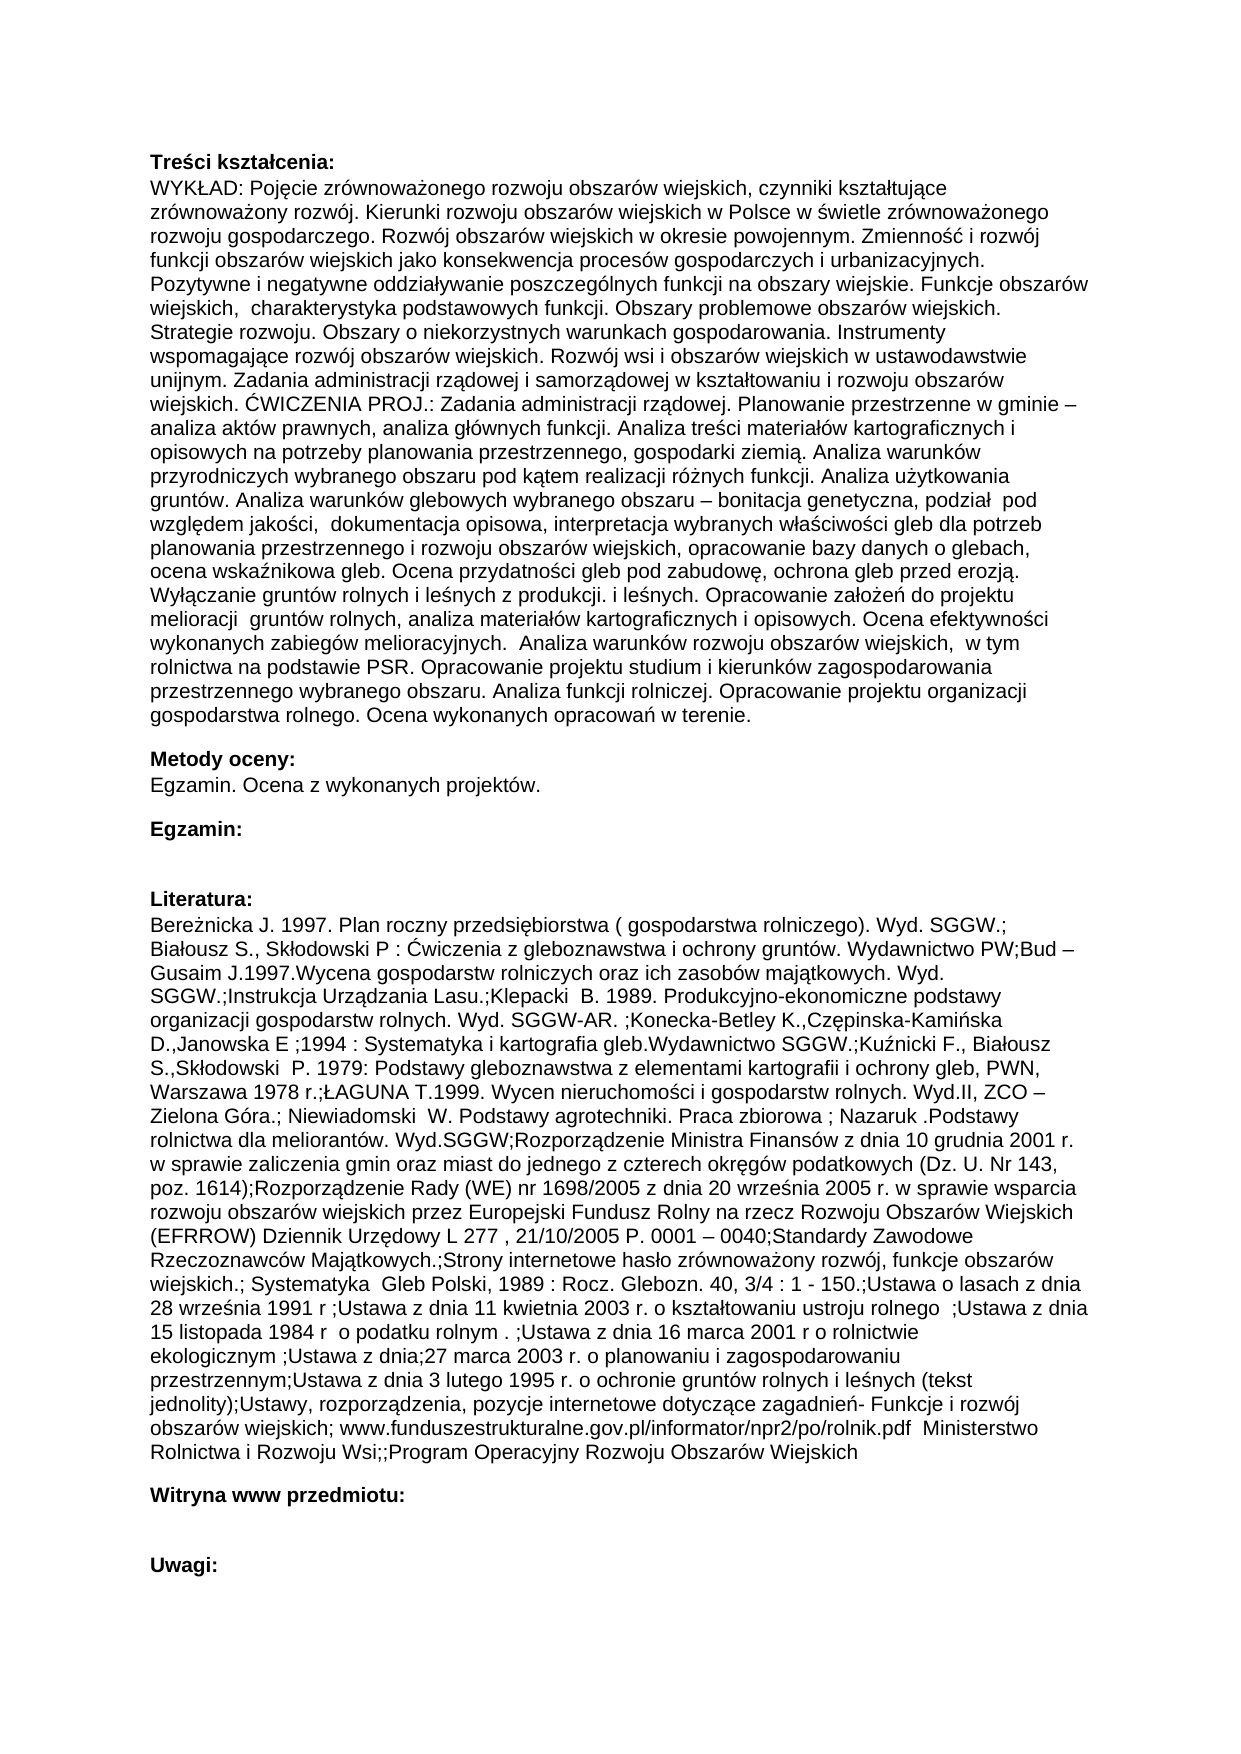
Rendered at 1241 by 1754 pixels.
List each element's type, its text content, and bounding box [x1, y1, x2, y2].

text Witryna www przedmiotu: [150, 1483, 1090, 1507]
text Bereżnicka J. 1997. Plan roczny przedsiębiorstwa ( gospodarstwa rolniczego). Wyd. SGGW.; Białousz S., Skłodowski P : Ćwiczenia z gleboznawstwa i ochrony gruntów. Wydawnictwo PW;Bud –Gusaim J.1997.Wycena gospodarstw rolniczych oraz ich zasobów majątkowych. Wyd. SGGW.;Instrukcja Urządzania Lasu.;Klepacki B. 1989. Produkcyjno-ekonomiczne podstawy organizacji gospodarstw rolnych. Wyd. SGGW-AR. ;Konecka-Betley K.,Czępinska-Kamińska D.,Janowska E ;1994 : Systematyka i kartografia gleb.Wydawnictwo SGGW.;Kuźnicki F., Białousz S.,Skłodowski P. 1979: Podstawy gleboznawstwa z elementami kartografii i ochrony gleb, PWN, Warszawa 1978 r.;ŁAGUNA T.1999. Wycen nieruchomości i gospodarstw rolnych. Wyd.II, ZCO – Zielona Góra.; Niewiadomski W. Podstawy agrotechniki. Praca zbiorowa ; Nazaruk .Podstawy rolnictwa dla meliorantów. Wyd.SGGW;Rozporządzenie Ministra Finansów z dnia 10 grudnia 2001 r. w sprawie zaliczenia gmin oraz miast do jednego z czterech okręgów podatkowych (Dz. U. Nr 143, poz. 1614);Rozporządzenie Rady (WE) nr 1698/2005 z dnia 20 września 2005 r. w sprawie wsparcia rozwoju obszarów wiejskich przez Europejski Fundusz Rolny na rzecz Rozwoju Obszarów Wiejskich (EFRROW) Dziennik Urzędowy L 277 , 21/10/2005 P. 0001 – 0040;Standardy Zawodowe Rzeczoznawców Majątkowych.;Strony internetowe hasło zrównoważony rozwój, funkcje obszarów wiejskich.; Systematyka Gleb Polski, 1989 : Rocz. Glebozn. 40, 3/4 : 1 - 150.;Ustawa o lasach z dnia 28 września 1991 r ;Ustawa z dnia 11 kwietnia 2003 r. o kształtowaniu ustroju rolnego ;Ustawa z dnia 15 listopada 1984 r o podatku rolnym . ;Ustawa z dnia 16 marca 2001 r o rolnictwie ekologicznym ;Ustawa z dnia;27 marca 2003 r. o planowaniu i zagospodarowaniu przestrzennym;Ustawa z dnia 3 lutego 1995 r. o ochronie gruntów rolnych i leśnych (tekst jednolity);Ustawy, rozporządzenia, pozycje internetowe dotyczące zagadnień- Funkcje i rozwój obszarów wiejskich; www.funduszestrukturalne.gov.pl/informator/npr2/po/rolnik.pdf Ministerstwo Rolnictwa i Rozwoju Wsi;;Program Operacyjny Rozwoju Obszarów Wiejskich [150, 912, 1090, 1463]
text Metody oceny: [150, 747, 1090, 771]
text Egzamin. Ocena z wykonanych projektów. [150, 773, 1090, 797]
text Literatura: [150, 886, 1090, 910]
text Egzamin: [150, 817, 1090, 841]
text WYKŁAD: Pojęcie zrównoważonego rozwoju obszarów wiejskich, czynniki kształtujące zrównoważony rozwój. Kierunki rozwoju obszarów wiejskich w Polsce w świetle zrównoważonego rozwoju gospodarczego. Rozwój obszarów wiejskich w okresie powojennym. Zmienność i rozwój funkcji obszarów wiejskich jako konsekwencja procesów gospodarczych i urbanizacyjnych. Pozytywne i negatywne oddziaływanie poszczególnych funkcji na obszary wiejskie. Funkcje obszarów wiejskich, charakterystyka podstawowych funkcji. Obszary problemowe obszarów wiejskich. Strategie rozwoju. Obszary o niekorzystnych warunkach gospodarowania. Instrumenty wspomagające rozwój obszarów wiejskich. Rozwój wsi i obszarów wiejskich w ustawodawstwie unijnym. Zadania administracji rządowej i samorządowej w kształtowaniu i rozwoju obszarów wiejskich. ĆWICZENIA PROJ.: Zadania administracji rządowej. Planowanie przestrzenne w gminie – analiza aktów prawnych, analiza głównych funkcji. Analiza treści materiałów kartograficznych i opisowych na potrzeby planowania przestrzennego, gospodarki ziemią. Analiza warunków przyrodniczych wybranego obszaru pod kątem realizacji różnych funkcji. Analiza użytkowania gruntów. Analiza warunków glebowych wybranego obszaru – bonitacja genetyczna, podział pod względem jakości, dokumentacja opisowa, interpretacja wybranych właściwości gleb dla potrzeb planowania przestrzennego i rozwoju obszarów wiejskich, opracowanie bazy danych o glebach, ocena wskaźnikowa gleb. Ocena przydatności gleb pod zabudowę, ochrona gleb przed erozją. Wyłączanie gruntów rolnych i leśnych z produkcji. i leśnych. Opracowanie założeń do projektu melioracji gruntów rolnych, analiza materiałów kartograficznych i opisowych. Ocena efektywności wykonanych zabiegów melioracyjnych. Analiza warunków rozwoju obszarów wiejskich, w tym rolnictwa na podstawie PSR. Opracowanie projektu studium i kierunków zagospodarowania przestrzennego wybranego obszaru. Analiza funkcji rolniczej. Opracowanie projektu organizacji gospodarstwa rolnego. Ocena wykonanych opracowań w terenie. [150, 176, 1090, 727]
text Treści kształcenia: [150, 150, 1090, 174]
text Uwagi: [150, 1553, 1090, 1577]
